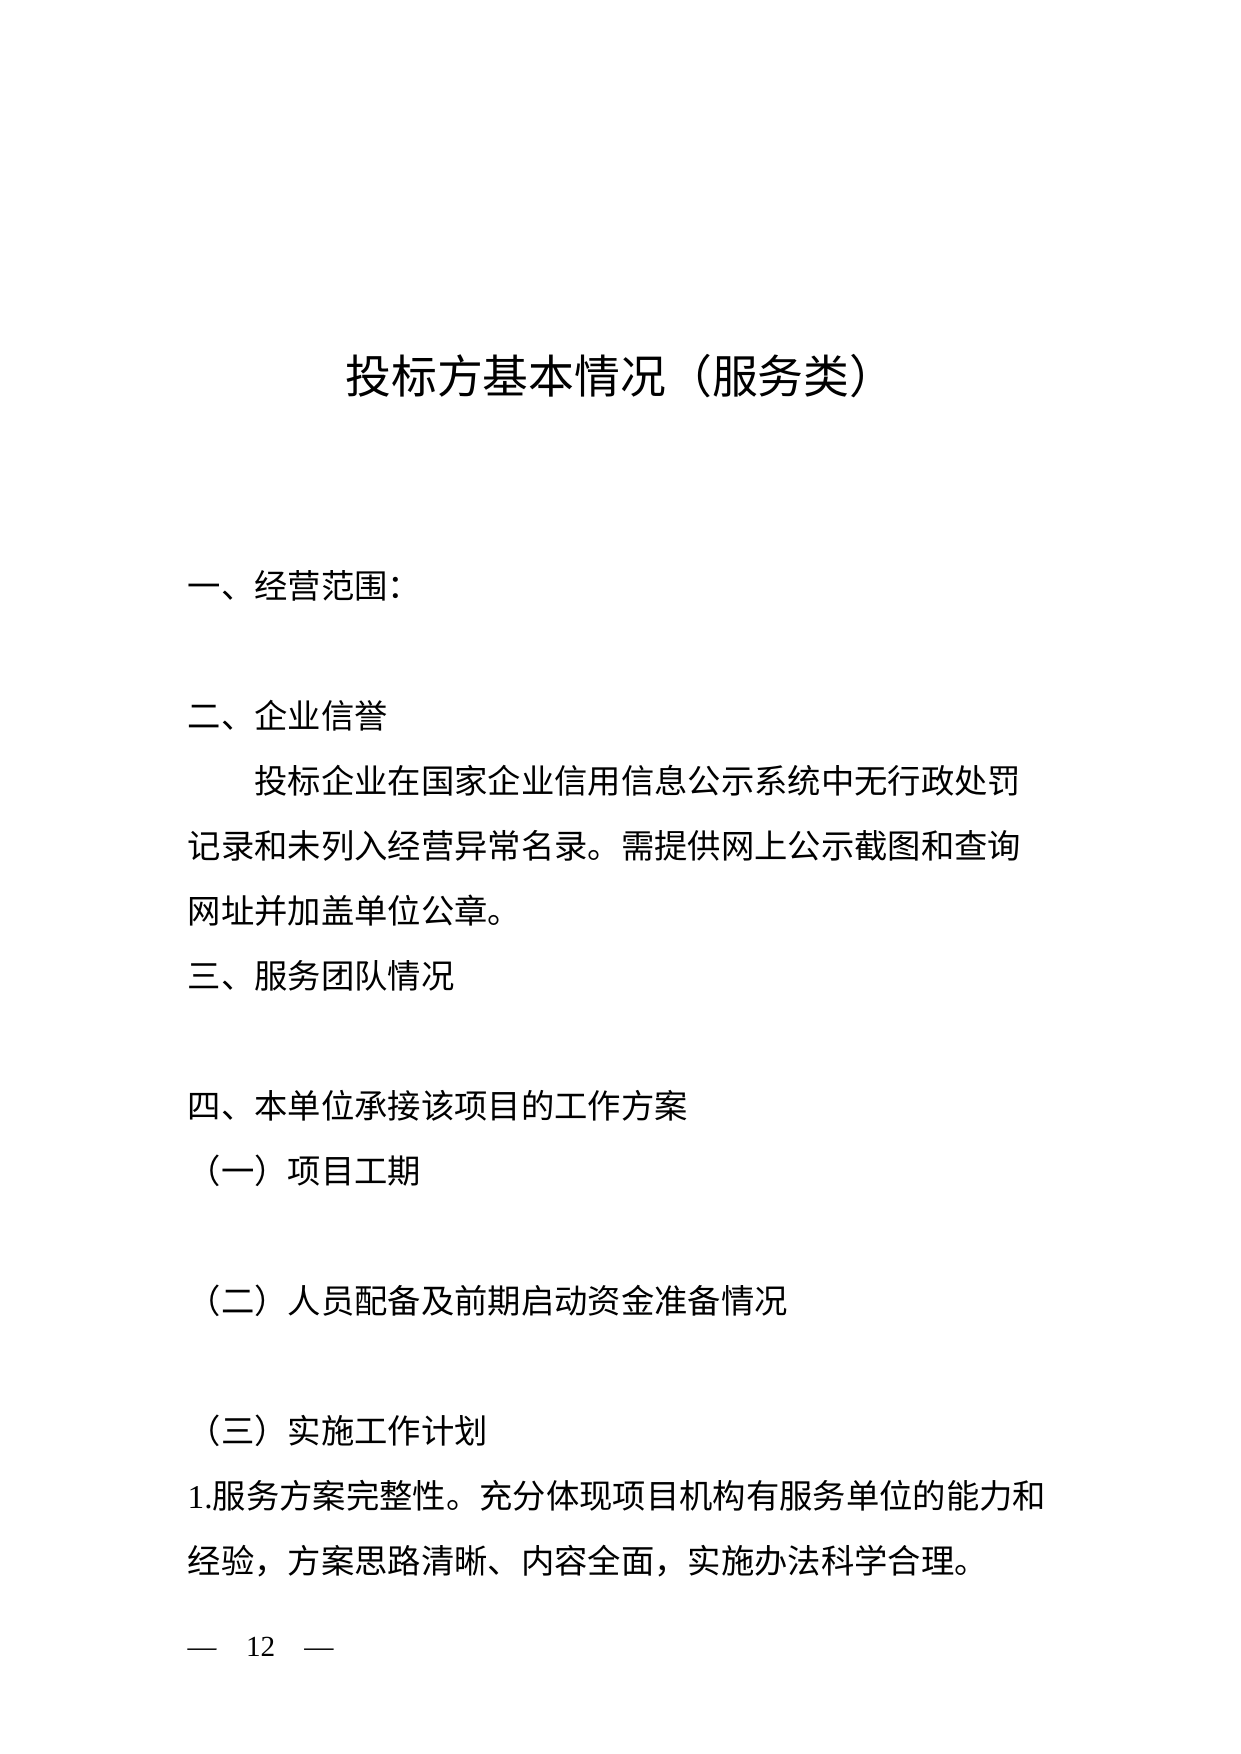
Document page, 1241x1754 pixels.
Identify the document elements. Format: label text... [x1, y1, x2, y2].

text （一）项目工期 [187, 1137, 1053, 1202]
text 三、服务团队情况 [187, 942, 1053, 1007]
text （三）实施工作计划 [187, 1397, 1053, 1462]
text 一、经营范围： [187, 552, 1053, 617]
text 四、本单位承接该项目的工作方案 [187, 1072, 1053, 1137]
text 二、企业信誉 [187, 682, 1053, 747]
text 投标方基本情况（服务类） [187, 324, 1053, 422]
text 投标企业在国家企业信用信息公示系统中无行政处罚记录和未列入经营异常名录。需提供网上公示截图和查询网址并加盖单位公章。 [187, 747, 1053, 942]
text 1.服务方案完整性。充分体现项目机构有服务单位的能力和经验，方案思路清晰、内容全面，实施办法科学合理。 [187, 1462, 1053, 1592]
text （二）人员配备及前期启动资金准备情况 [187, 1267, 1053, 1332]
